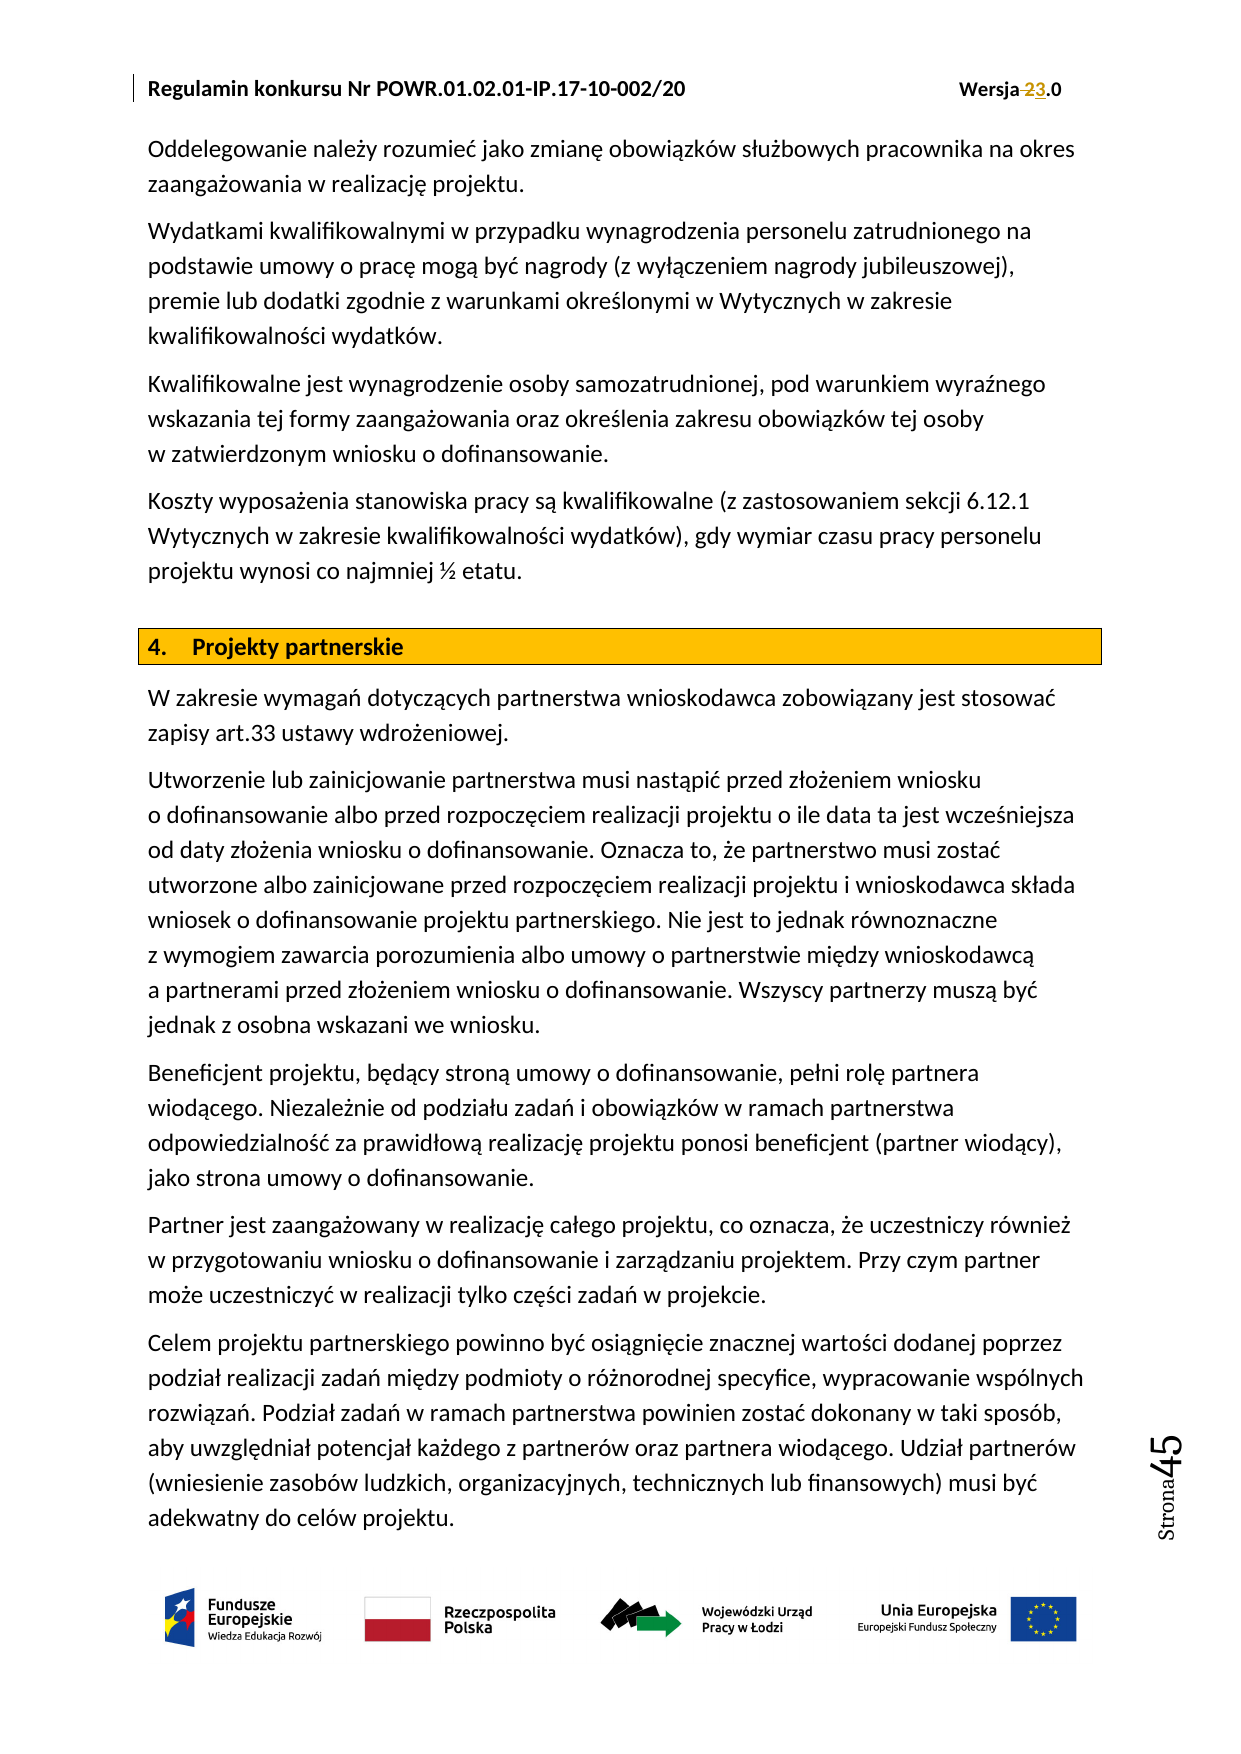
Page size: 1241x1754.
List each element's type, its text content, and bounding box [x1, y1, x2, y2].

text Wydatkami kwalifikowalnymi w przypadku wynagrodzenia personelu zatrudnionego na podstawie umowy o pracę mogą być nagrody (z wyłączeniem nagrody jubileuszowej), premie lub dodatki zgodnie z warunkami określonymi w Wytycznych w zakresie kwalifikowalności wydatków. [148, 215, 1093, 351]
text Celem projektu partnerskiego powinno być osiągnięcie znacznej wartości dodanej poprzez podział realizacji zadań między podmioty o różnorodnej specyfice, wypracowanie wspólnych rozwiązań. Podział zadań w ramach partnerstwa powinien zostać dokonany w taki sposób, aby uwzględniał potencjał każdego z partnerów oraz partnera wiodącego. Udział partnerów (wniesienie zasobów ludzkich, organizacyjnych, technicznych lub finansowych) musi być adekwatny do celów projektu. [148, 1327, 1093, 1532]
text Beneficjent projektu, będący stroną umowy o dofinansowanie, pełni rolę partnera wiodącego. Niezależnie od podziału zadań i obowiązków w ramach partnerstwa odpowiedzialność za prawidłową realizację projektu ponosi beneficjent (partner wiodący), jako strona umowy o dofinansowanie. [148, 1057, 1093, 1192]
text Kwalifikowalne jest wynagrodzenie osoby samozatrudnionej, pod warunkiem wyraźnego wskazania tej formy zaangażowania oraz określenia zakresu obowiązków tej osoby w zatwierdzonym wniosku o dofinansowanie. [148, 368, 1093, 468]
text Oddelegowanie należy rozumieć jako zmianę obowiązków służbowych pracownika na okres zaangażowania w realizację projektu. [148, 133, 1093, 198]
text Koszty wyposażenia stanowiska pracy są kwalifikowalne (z zastosowaniem sekcji 6.12.1 Wytycznych w zakresie kwalifikowalności wydatków), gdy wymiar czasu pracy personelu projektu wynosi co najmniej ½ etatu. [148, 485, 1093, 586]
text Partner jest zaangażowany w realizację całego projektu, co oznacza, że uczestniczy również w przygotowaniu wniosku o dofinansowanie i zarządzaniu projektem. Przy czym partner może uczestniczyć w realizacji tylko części zadań w projekcie. [148, 1209, 1093, 1310]
text Utworzenie lub zainicjowanie partnerstwa musi nastąpić przed złożeniem wniosku o dofinansowanie albo przed rozpoczęciem realizacji projektu o ile data ta jest wcześniejsza od daty złożenia wniosku o dofinansowanie. Oznacza to, że partnerstwo musi zostać utworzone albo zainicjowane przed rozpoczęciem realizacji projektu i wnioskodawca składa wniosek o dofinansowanie projektu partnerskiego. Nie jest to jednak równoznaczne z wymogiem zawarcia porozumienia albo umowy o partnerstwie między wnioskodawcą a partnerami przed złożeniem wniosku o dofinansowanie. Wszyscy partnerzy muszą być jednak z osobna wskazani we wniosku. [148, 764, 1093, 1040]
picture [147, 1567, 1093, 1664]
list Projekty partnerskie [139, 629, 1101, 664]
text W zakresie wymagań dotyczących partnerstwa wnioskodawca zobowiązany jest stosować zapisy art.33 ustawy wdrożeniowej. [148, 682, 1093, 747]
